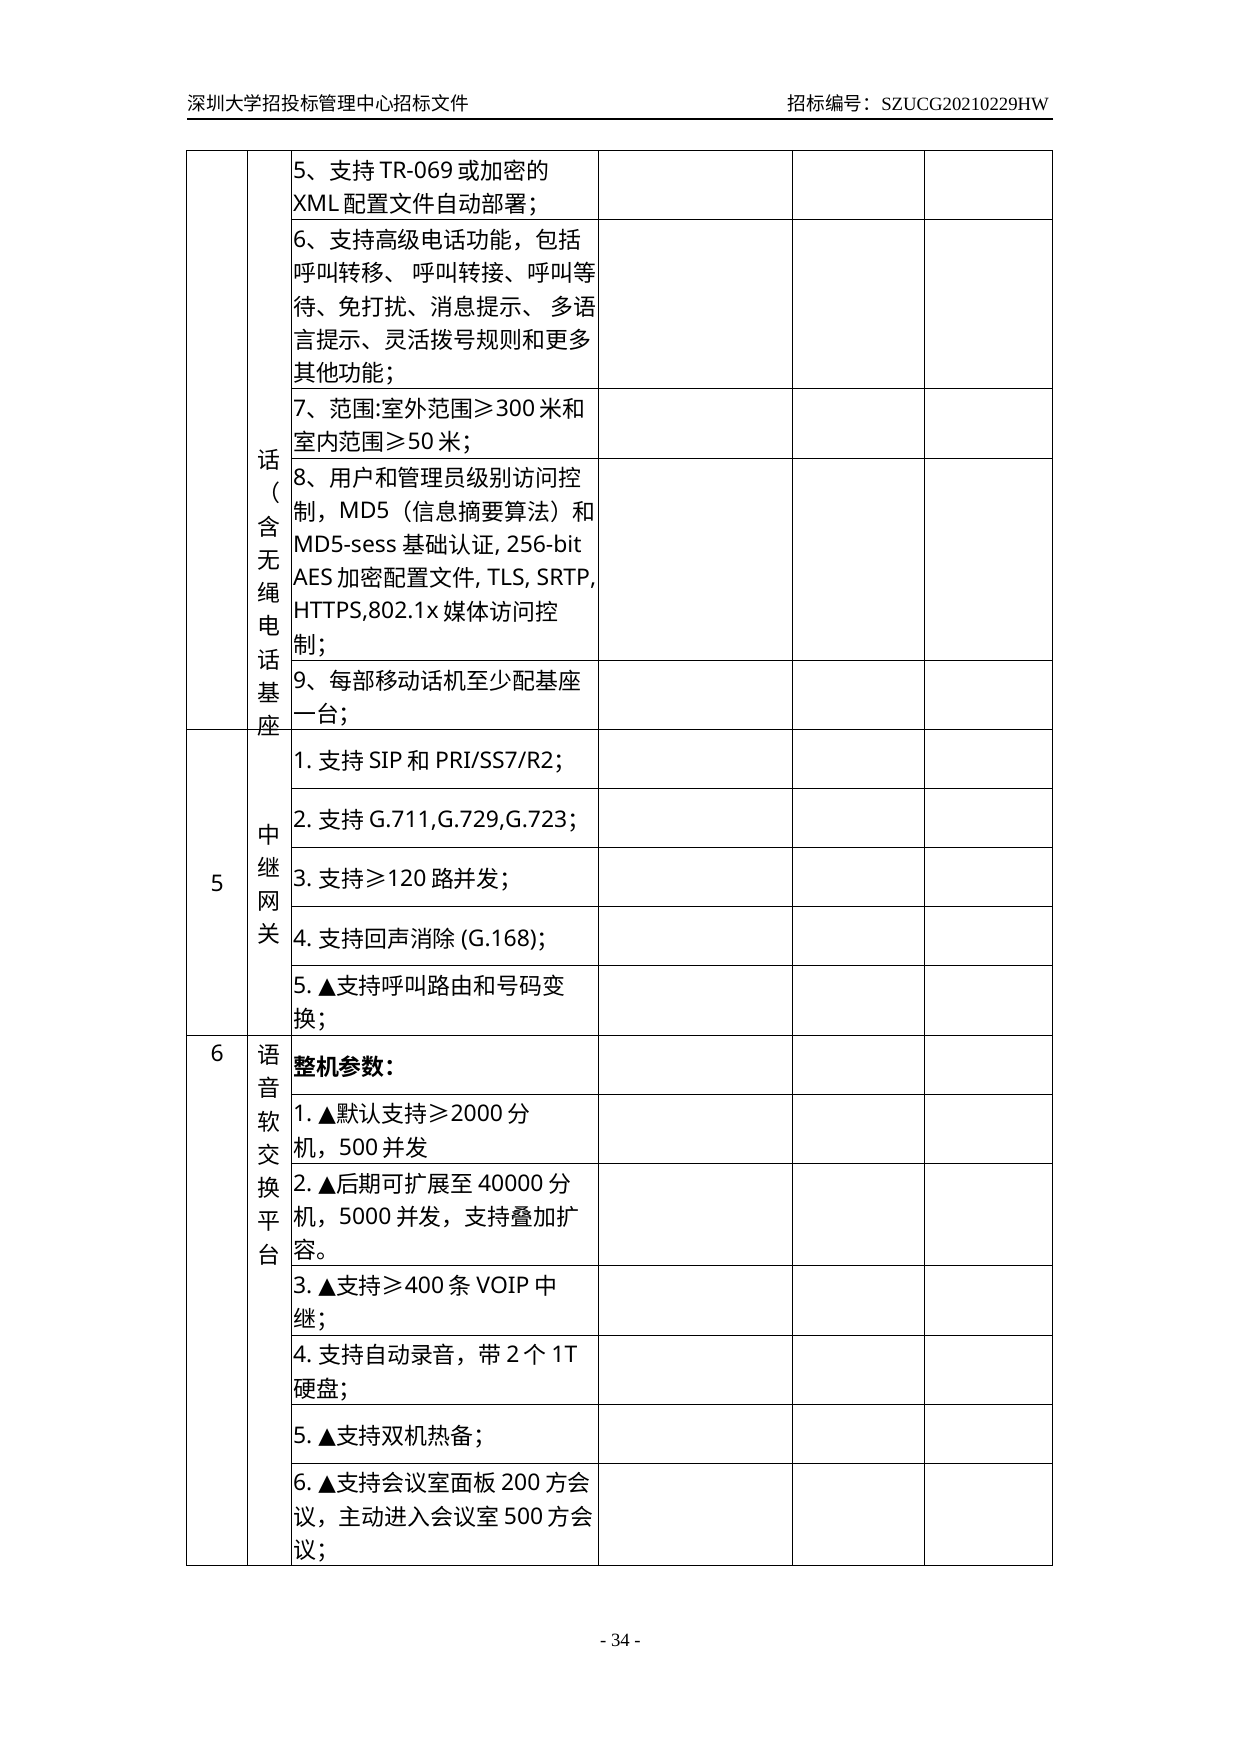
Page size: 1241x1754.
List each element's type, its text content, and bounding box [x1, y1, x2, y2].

table_cell [599, 1036, 792, 1093]
table_cell [793, 1164, 924, 1265]
table_cell [599, 730, 792, 788]
table_cell 1. ▲默认支持≥2000分机，500并发 [292, 1095, 598, 1163]
table_cell [793, 1036, 924, 1093]
table_cell 6 [187, 1036, 247, 1565]
table_cell [793, 730, 924, 788]
table_cell [925, 459, 1052, 660]
table_cell [793, 1095, 924, 1163]
table_cell 5 [187, 730, 247, 1034]
table_cell [793, 220, 924, 388]
table_cell [599, 1405, 792, 1463]
table_cell [925, 966, 1052, 1034]
table_cell [925, 730, 1052, 788]
table_cell [599, 1464, 792, 1565]
table_cell 4. 支持回声消除 (G.168)； [292, 907, 598, 965]
table_cell 5、支持TR-069或加密的XML配置文件自动部署； [292, 151, 598, 219]
table_cell 6、支持高级电话功能，包括呼叫转移、 呼叫转接、呼叫等待、免打扰、消息提示、 多语言提示、灵活拨号规则和更多其他功能； [292, 220, 598, 388]
table_cell [793, 966, 924, 1034]
table_cell 2. 支持G.711,G.729,G.723； [292, 789, 598, 847]
table_cell [925, 789, 1052, 847]
table_cell [793, 1405, 924, 1463]
table_cell [925, 151, 1052, 219]
table_cell [599, 1164, 792, 1265]
table_cell 1. 支持SIP和PRI/SS7/R2； [292, 730, 598, 788]
table_cell 语音软交换平台 [248, 1036, 291, 1565]
table_cell 6. ▲支持会议室面板200方会议，主动进入会议室500方会议； [292, 1464, 598, 1565]
table_cell [925, 1464, 1052, 1565]
table_cell [599, 848, 792, 906]
table_cell 中继网关 [248, 730, 291, 1034]
table_cell [599, 389, 792, 457]
table_cell [793, 151, 924, 219]
table_cell 3. ▲支持≥400条VOIP中继； [292, 1266, 598, 1334]
table_cell [599, 1266, 792, 1334]
table_cell 7、范围:室外范围≥300米和室内范围≥50米； [292, 389, 598, 457]
table_cell [925, 1036, 1052, 1093]
table_cell [793, 661, 924, 729]
table_cell 整机参数： [292, 1036, 598, 1093]
table_cell 8、用户和管理员级别访问控制，MD5（信息摘要算法）和 MD5-sess 基础认证, 256-bit AES加密配置文件, TLS, SRTP, HTTPS,802.1x媒体访问控制； [292, 459, 598, 660]
table_cell [599, 966, 792, 1034]
table_cell 3. 支持≥120路并发； [292, 848, 598, 906]
table_cell 5. ▲支持双机热备； [292, 1405, 598, 1463]
table_cell 5. ▲支持呼叫路由和号码变换； [292, 966, 598, 1034]
table_cell [925, 1336, 1052, 1404]
table_cell 4. 支持自动录音，带2个1T硬盘； [292, 1336, 598, 1404]
table_cell [599, 151, 792, 219]
table_cell [599, 1336, 792, 1404]
table_cell [925, 389, 1052, 457]
table_cell [925, 220, 1052, 388]
table_cell [925, 1266, 1052, 1334]
table_cell [599, 459, 792, 660]
table_cell [599, 907, 792, 965]
table_cell [925, 907, 1052, 965]
table_cell [793, 389, 924, 457]
table_cell [599, 1095, 792, 1163]
table_cell [925, 1405, 1052, 1463]
table_cell [925, 848, 1052, 906]
table_cell [599, 661, 792, 729]
table_cell [793, 907, 924, 965]
table_cell [925, 1164, 1052, 1265]
table_cell [793, 1336, 924, 1404]
table_cell [925, 1095, 1052, 1163]
table_cell [793, 848, 924, 906]
table_cell 9、每部移动话机至少配基座一台； [292, 661, 598, 729]
table_cell [925, 661, 1052, 729]
table_cell [599, 789, 792, 847]
table_cell [793, 789, 924, 847]
table_cell [793, 1266, 924, 1334]
table_cell [793, 1464, 924, 1565]
table_cell [599, 220, 792, 388]
table_cell 2. ▲后期可扩展至40000分机，5000并发，支持叠加扩容。 [292, 1164, 598, 1265]
table_cell [793, 459, 924, 660]
